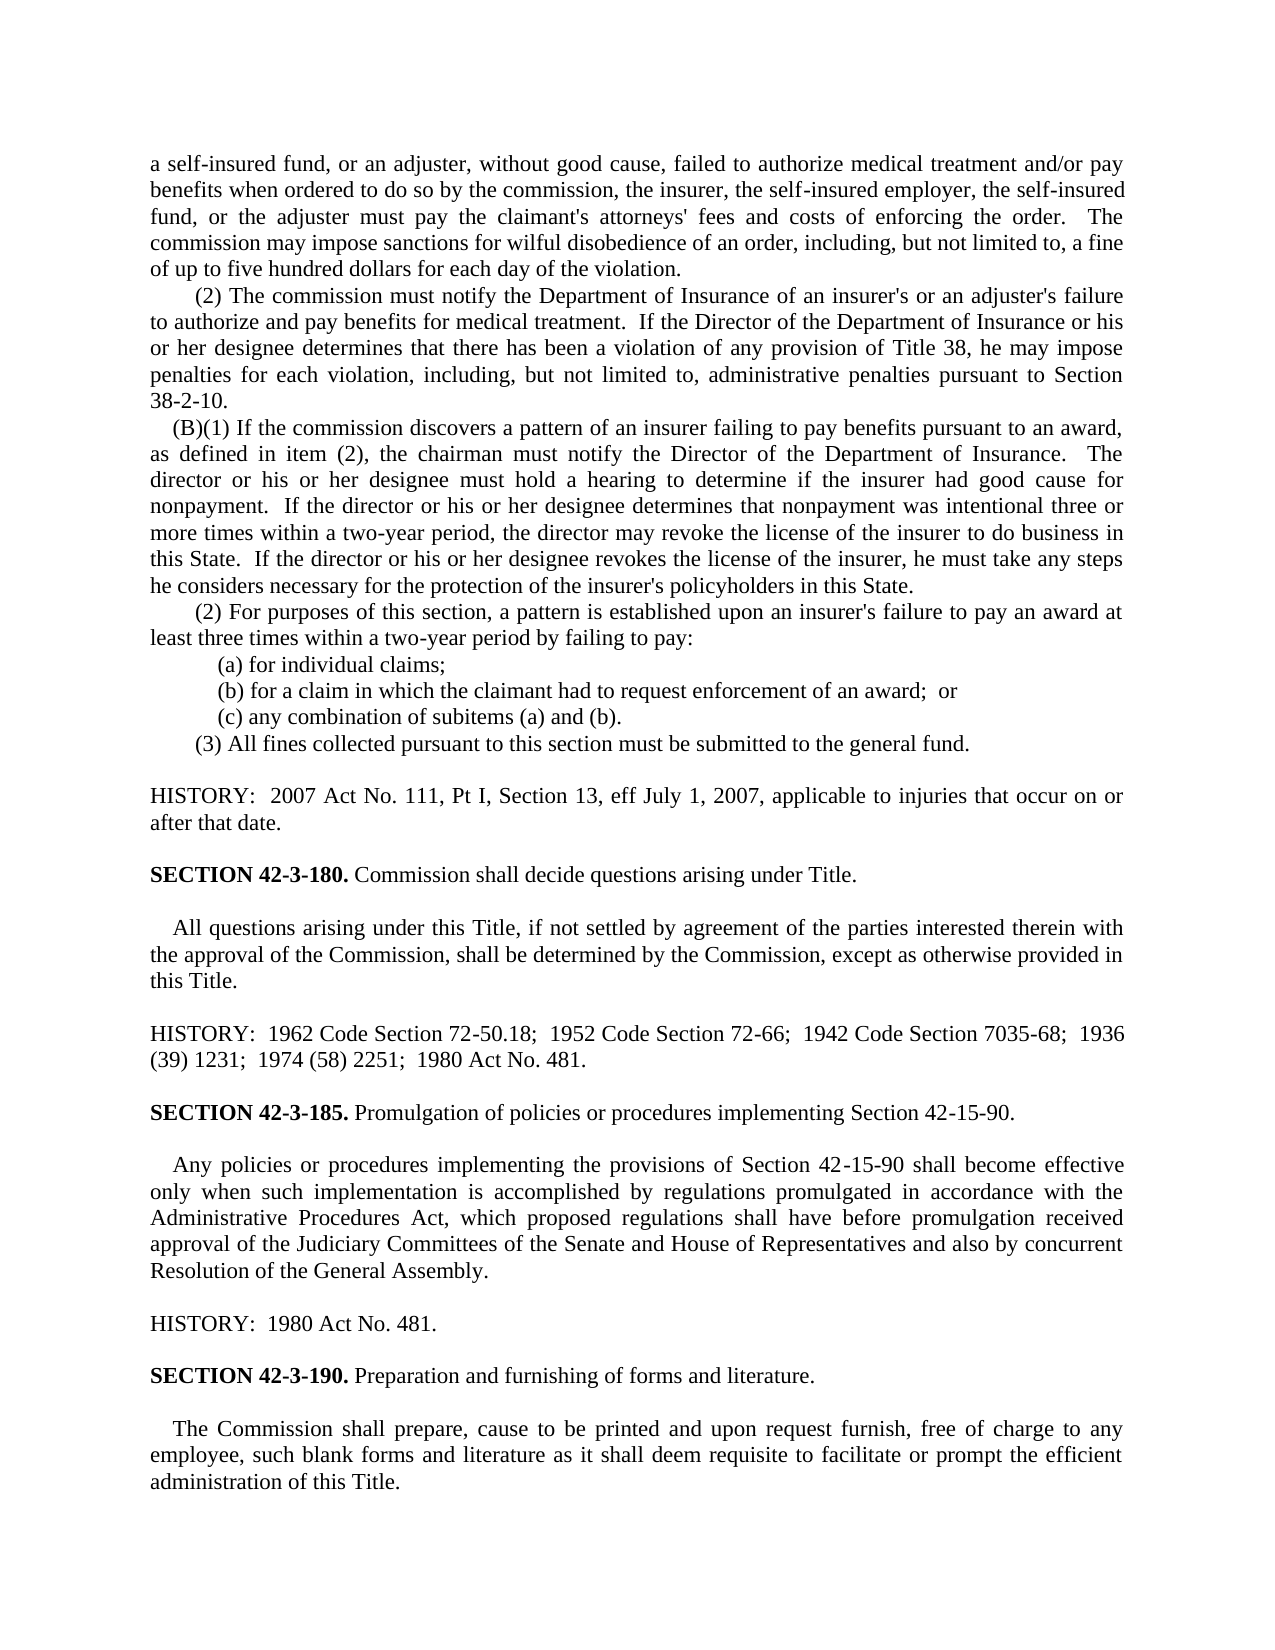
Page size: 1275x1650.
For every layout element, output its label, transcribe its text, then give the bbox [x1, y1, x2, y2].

text HISTORY: 1980 Act No. 481. [150, 1309, 1125, 1336]
text (c) any combination of subitems (a) and (b). [150, 703, 1125, 730]
text (a) for individual claims; [150, 651, 1125, 677]
text (3) All fines collected pursuant to this section must be submitted to the general fund. [150, 730, 1125, 756]
text SECTION 42-3-185. Promulgation of policies or procedures implementing Section 42-15-90. [150, 1099, 1125, 1125]
text SECTION 42-3-180. Commission shall decide questions arising under Title. [150, 862, 1125, 888]
text HISTORY: 2007 Act No. 111, Pt I, Section 13, eff July 1, 2007, applicable to injuries that occur on or after that date. [150, 782, 1125, 835]
text HISTORY: 1962 Code Section 72-50.18; 1952 Code Section 72-66; 1942 Code Section 7035-68; 1936 (39) 1231; 1974 (58) 2251; 1980 Act No. 481. [150, 1020, 1125, 1072]
text (2) The commission must notify the Department of Insurance of an insurer's or an adjuster's failure to authorize and pay benefits for medical treatment. If the Director of the Department of Insurance or his or her designee determines that there has been a violation of any provision of Title 38, he may impose penalties for each violation, including, but not limited to, administrative penalties pursuant to Section 38-2-10. [150, 282, 1125, 413]
text Any policies or procedures implementing the provisions of Section 42-15-90 shall become effective only when such implementation is accomplished by regulations promulgated in accordance with the Administrative Procedures Act, which proposed regulations shall have before promulgation received approval of the Judiciary Committees of the Senate and House of Representatives and also by concurrent Resolution of the General Assembly. [150, 1151, 1125, 1283]
text (2) For purposes of this section, a pattern is established upon an insurer's failure to pay an award at least three times within a two-year period by failing to pay: [150, 598, 1125, 651]
text All questions arising under this Title, if not settled by agreement of the parties interested therein with the approval of the Commission, shall be determined by the Commission, except as otherwise provided in this Title. [150, 914, 1125, 993]
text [150, 150, 1125, 282]
text SECTION 42-3-190. Preparation and furnishing of forms and literature. [150, 1362, 1125, 1389]
text (B)(1) If the commission discovers a pattern of an insurer failing to pay benefits pursuant to an award, as defined in item (2), the chairman must notify the Director of the Department of Insurance. The director or his or her designee must hold a hearing to determine if the insurer had good cause for nonpayment. If the director or his or her designee determines that nonpayment was intentional three or more times within a two-year period, the director may revoke the license of the insurer to do business in this State. If the director or his or her designee revokes the license of the insurer, he must take any steps he considers necessary for the protection of the insurer's policyholders in this State. [150, 413, 1125, 598]
text The Commission shall prepare, cause to be printed and upon request furnish, free of charge to any employee, such blank forms and literature as it shall deem requisite to facilitate or prompt the efficient administration of this Title. [150, 1415, 1125, 1494]
text (b) for a claim in which the claimant had to request enforcement of an award; or [150, 677, 1125, 703]
